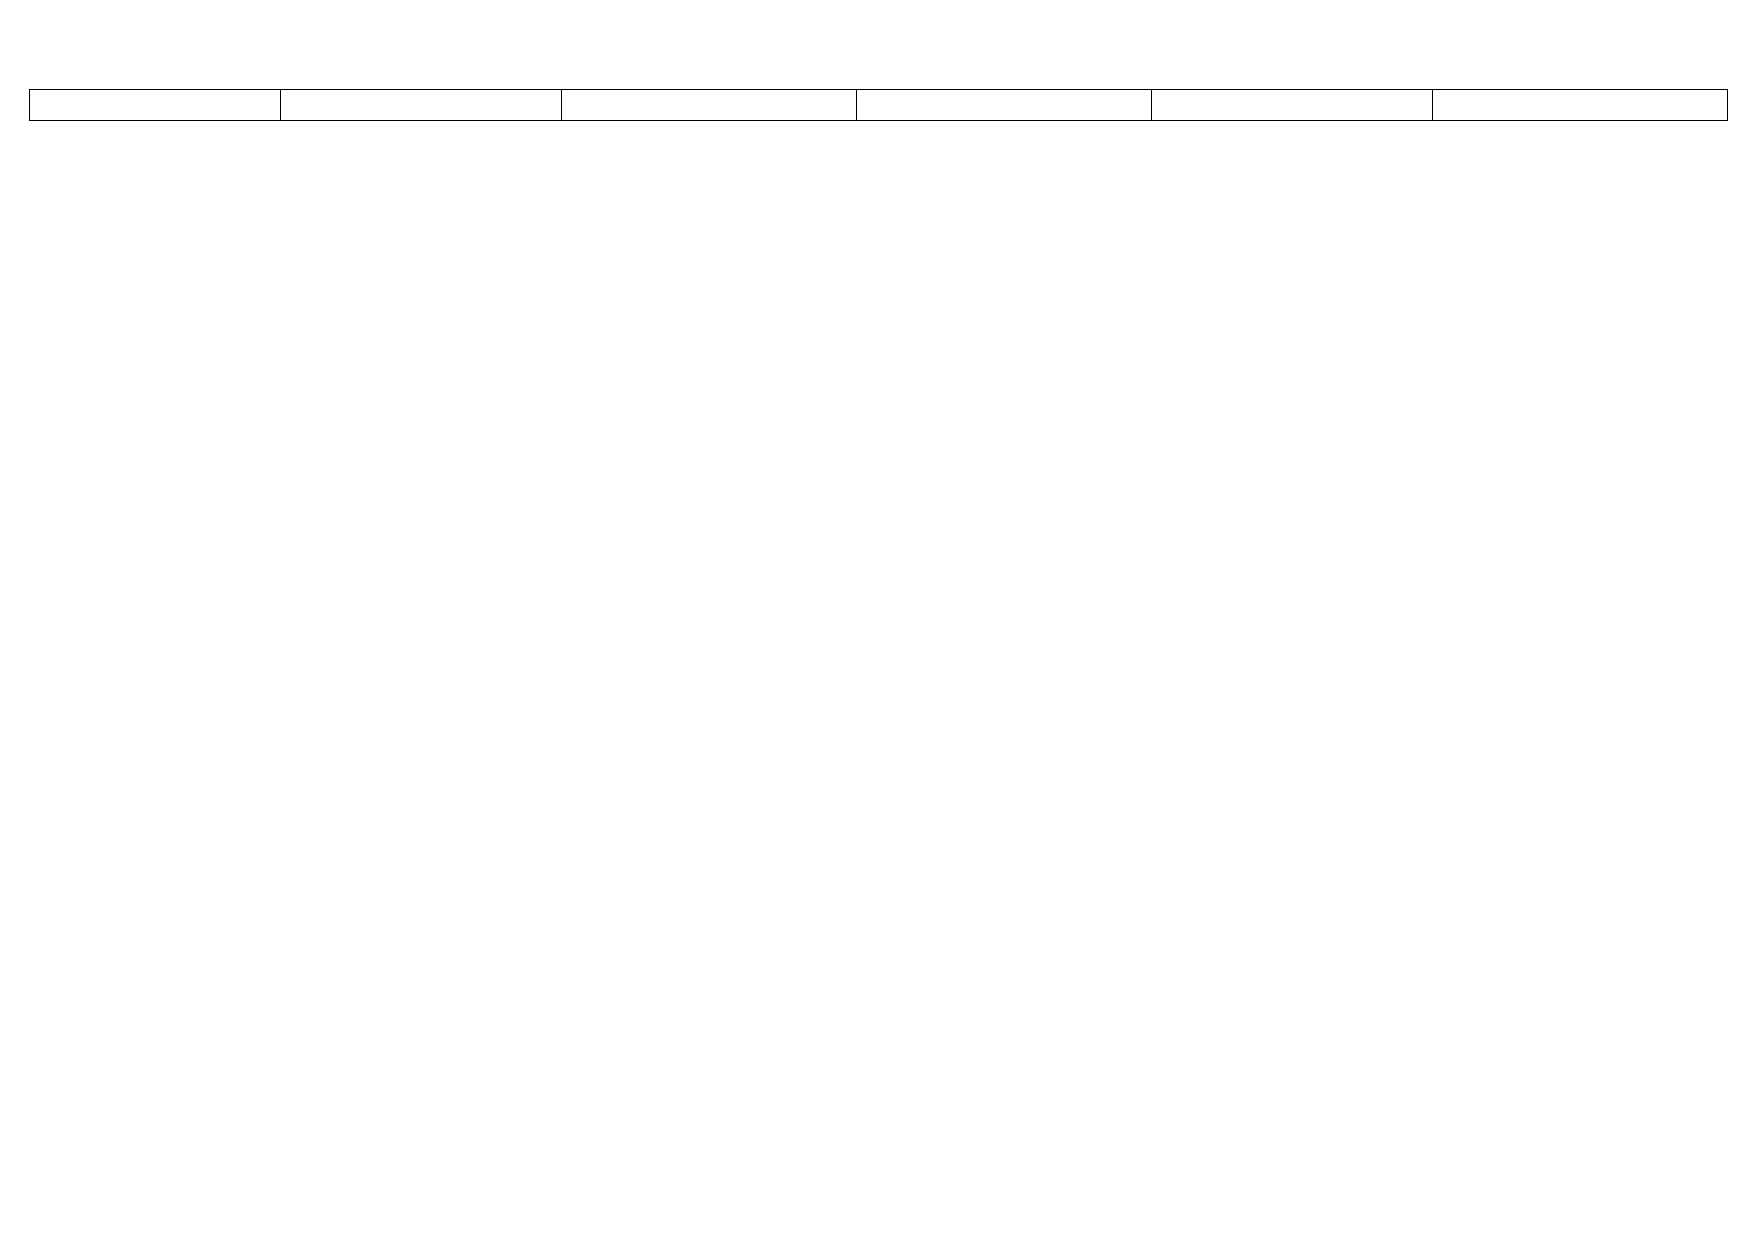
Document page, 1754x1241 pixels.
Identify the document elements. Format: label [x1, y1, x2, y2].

table_cell [30, 90, 280, 120]
table_cell [1152, 90, 1432, 120]
table_cell [281, 90, 561, 120]
table_cell [857, 90, 1151, 120]
table_cell [562, 90, 856, 120]
table_cell [1433, 90, 1727, 120]
